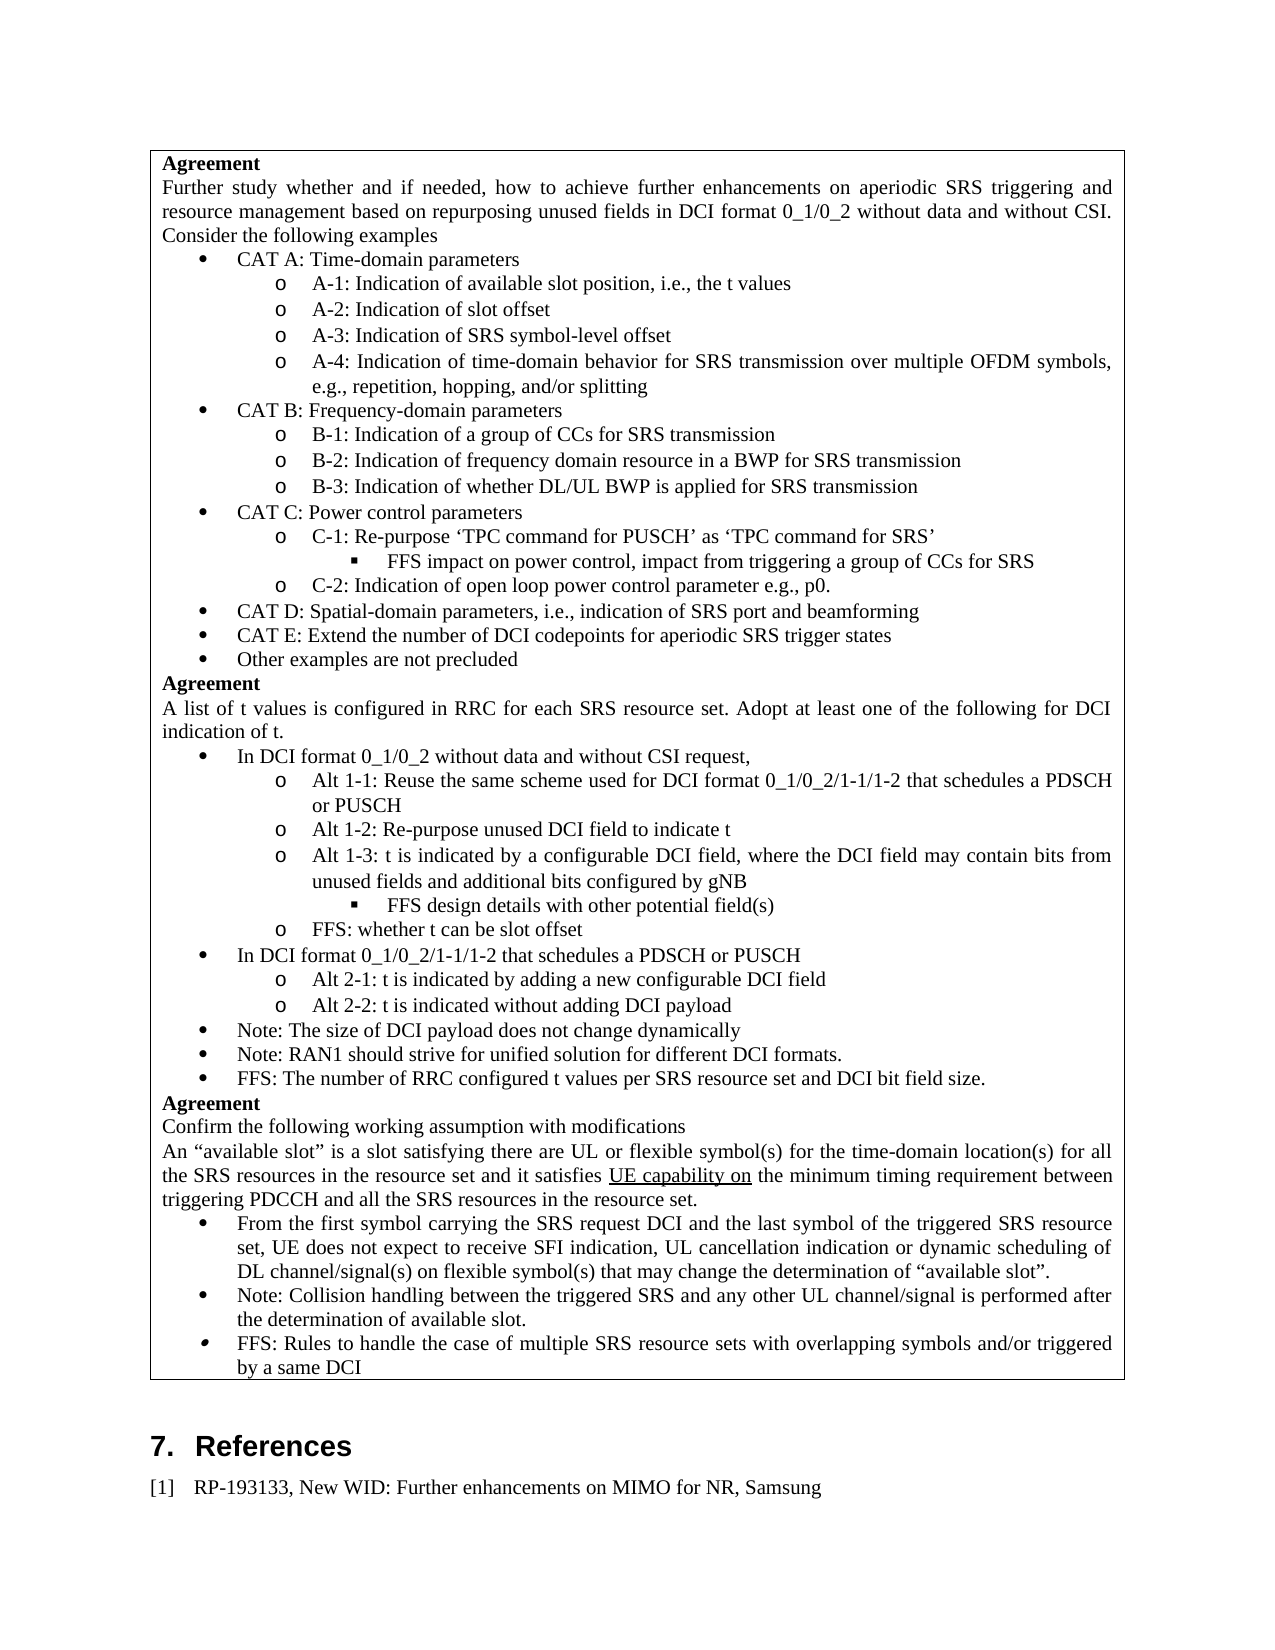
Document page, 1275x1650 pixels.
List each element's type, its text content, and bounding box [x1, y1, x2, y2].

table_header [151, 151, 1124, 1379]
subtitle References [150, 1429, 1125, 1463]
list RP-193133, New WID: Further enhancements on MIMO for NR, Samsung [150, 1475, 1125, 1499]
